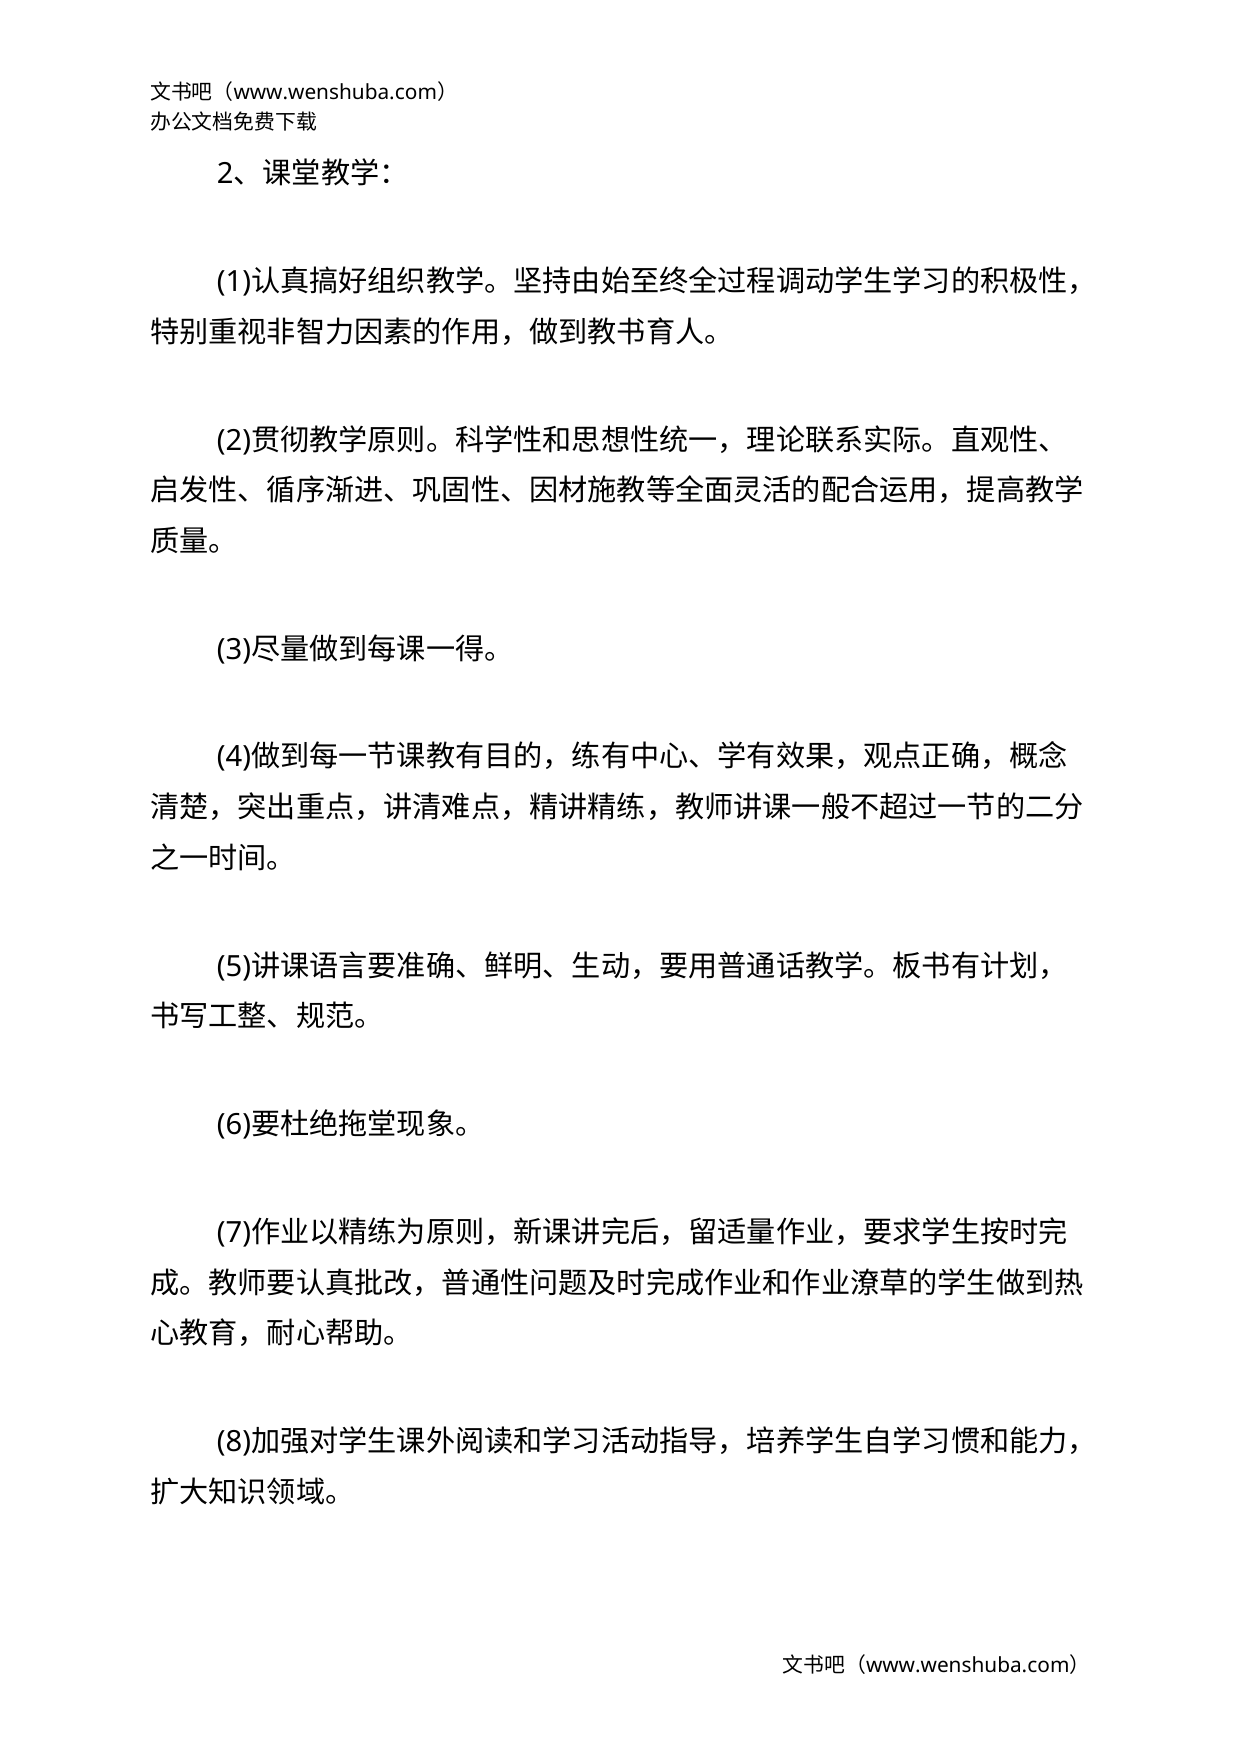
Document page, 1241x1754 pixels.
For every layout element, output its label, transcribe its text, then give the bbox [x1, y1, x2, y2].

text (6)要杜绝拖堂现象。 [150, 1101, 1090, 1143]
text (2)贯彻教学原则。科学性和思想性统一，理论联系实际。直观性、启发性、循序渐进、巩固性、因材施教等全面灵活的配合运用，提高教学质量。 [150, 416, 1090, 560]
text (1)认真搞好组织教学。坚持由始至终全过程调动学生学习的积极性，特别重视非智力因素的作用，做到教书育人。 [150, 258, 1090, 351]
text (4)做到每一节课教有目的，练有中心、学有效果，观点正确，概念清楚，突出重点，讲清难点，精讲精练，教师讲课一般不超过一节的二分之一时间。 [150, 733, 1090, 877]
text (8)加强对学生课外阅读和学习活动指导，培养学生自学习惯和能力，扩大知识领域。 [150, 1417, 1090, 1511]
text (5)讲课语言要准确、鲜明、生动，要用普通话教学。板书有计划，书写工整、规范。 [150, 942, 1090, 1035]
text 2、课堂教学： [150, 150, 1090, 192]
text (3)尽量做到每课一得。 [150, 625, 1090, 668]
text (7)作业以精练为原则，新课讲完后，留适量作业，要求学生按时完成。教师要认真批改，普通性问题及时完成作业和作业潦草的学生做到热心教育，耐心帮助。 [150, 1208, 1090, 1352]
